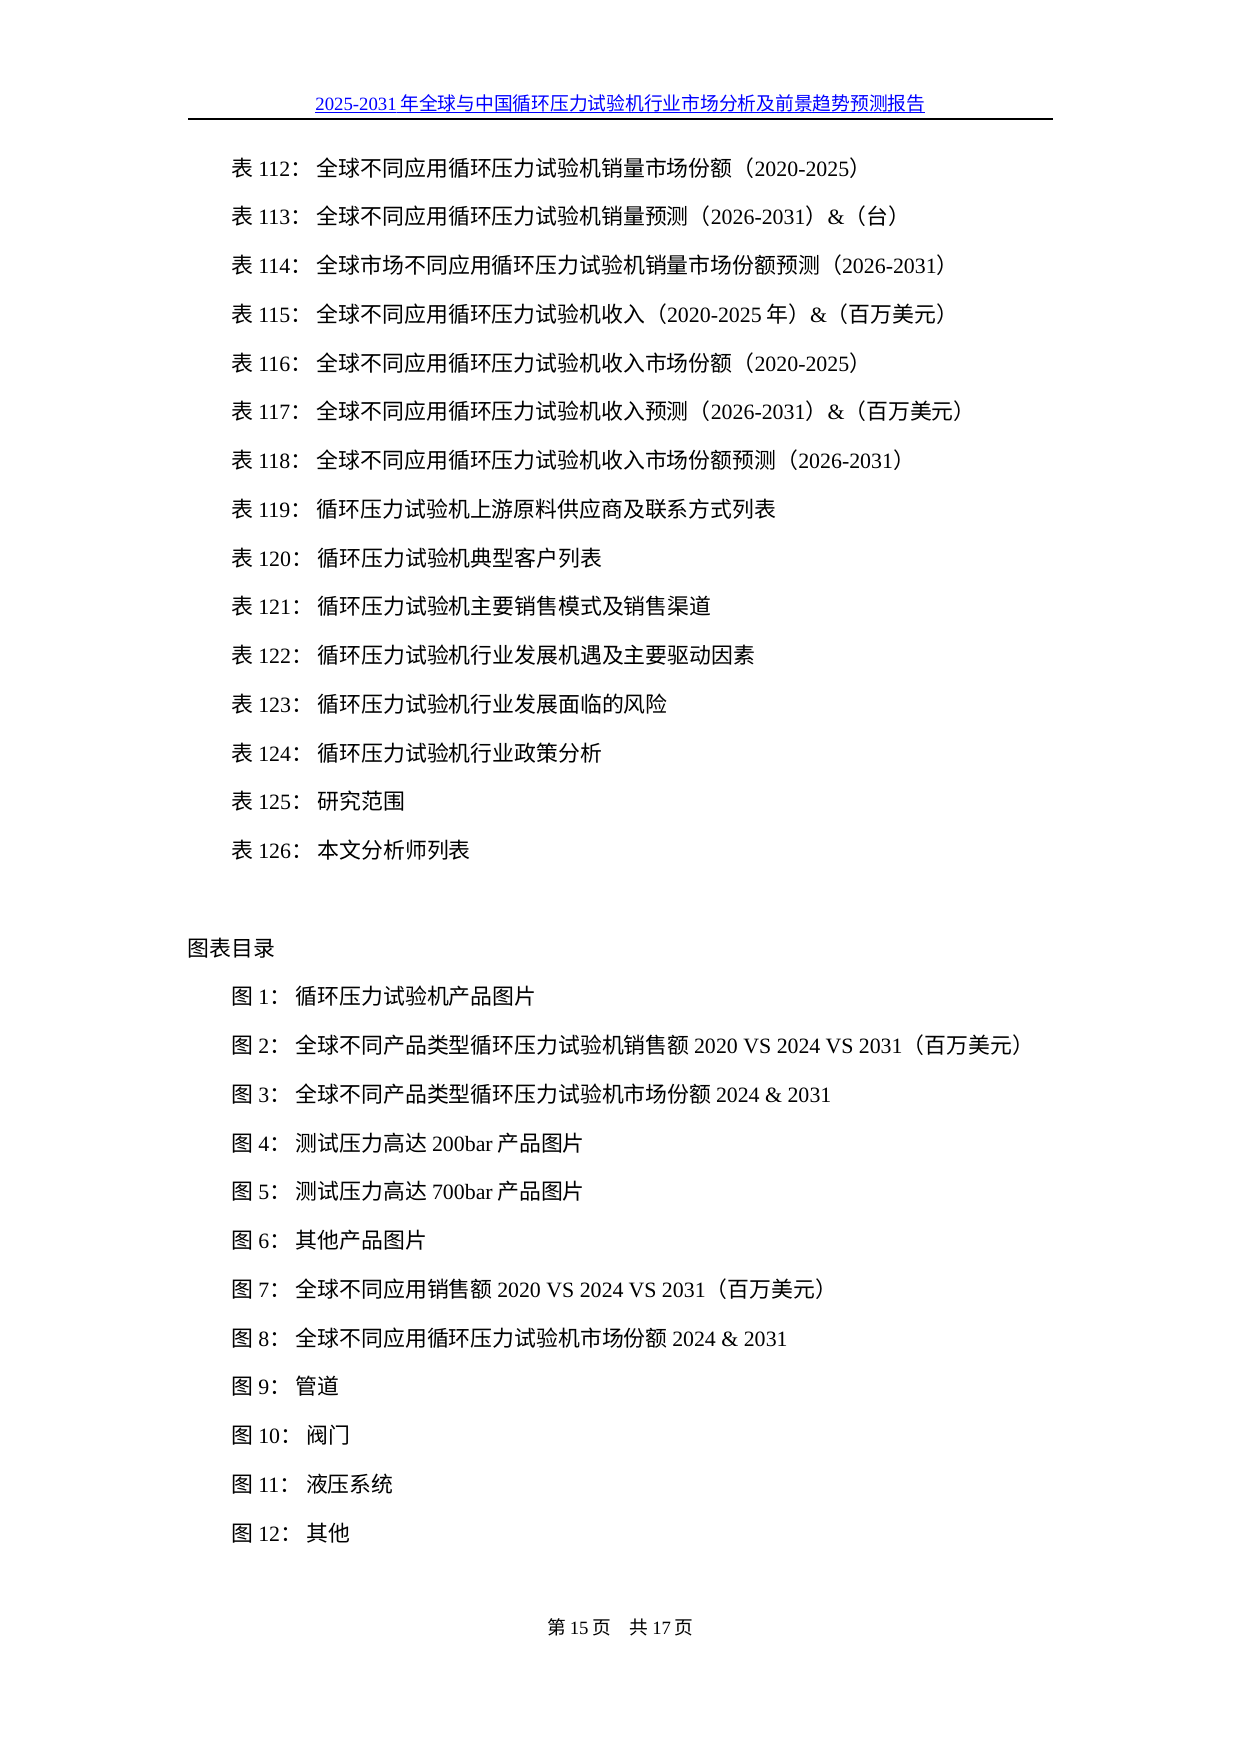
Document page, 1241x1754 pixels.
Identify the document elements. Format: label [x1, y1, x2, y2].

text [187, 150, 1053, 1548]
